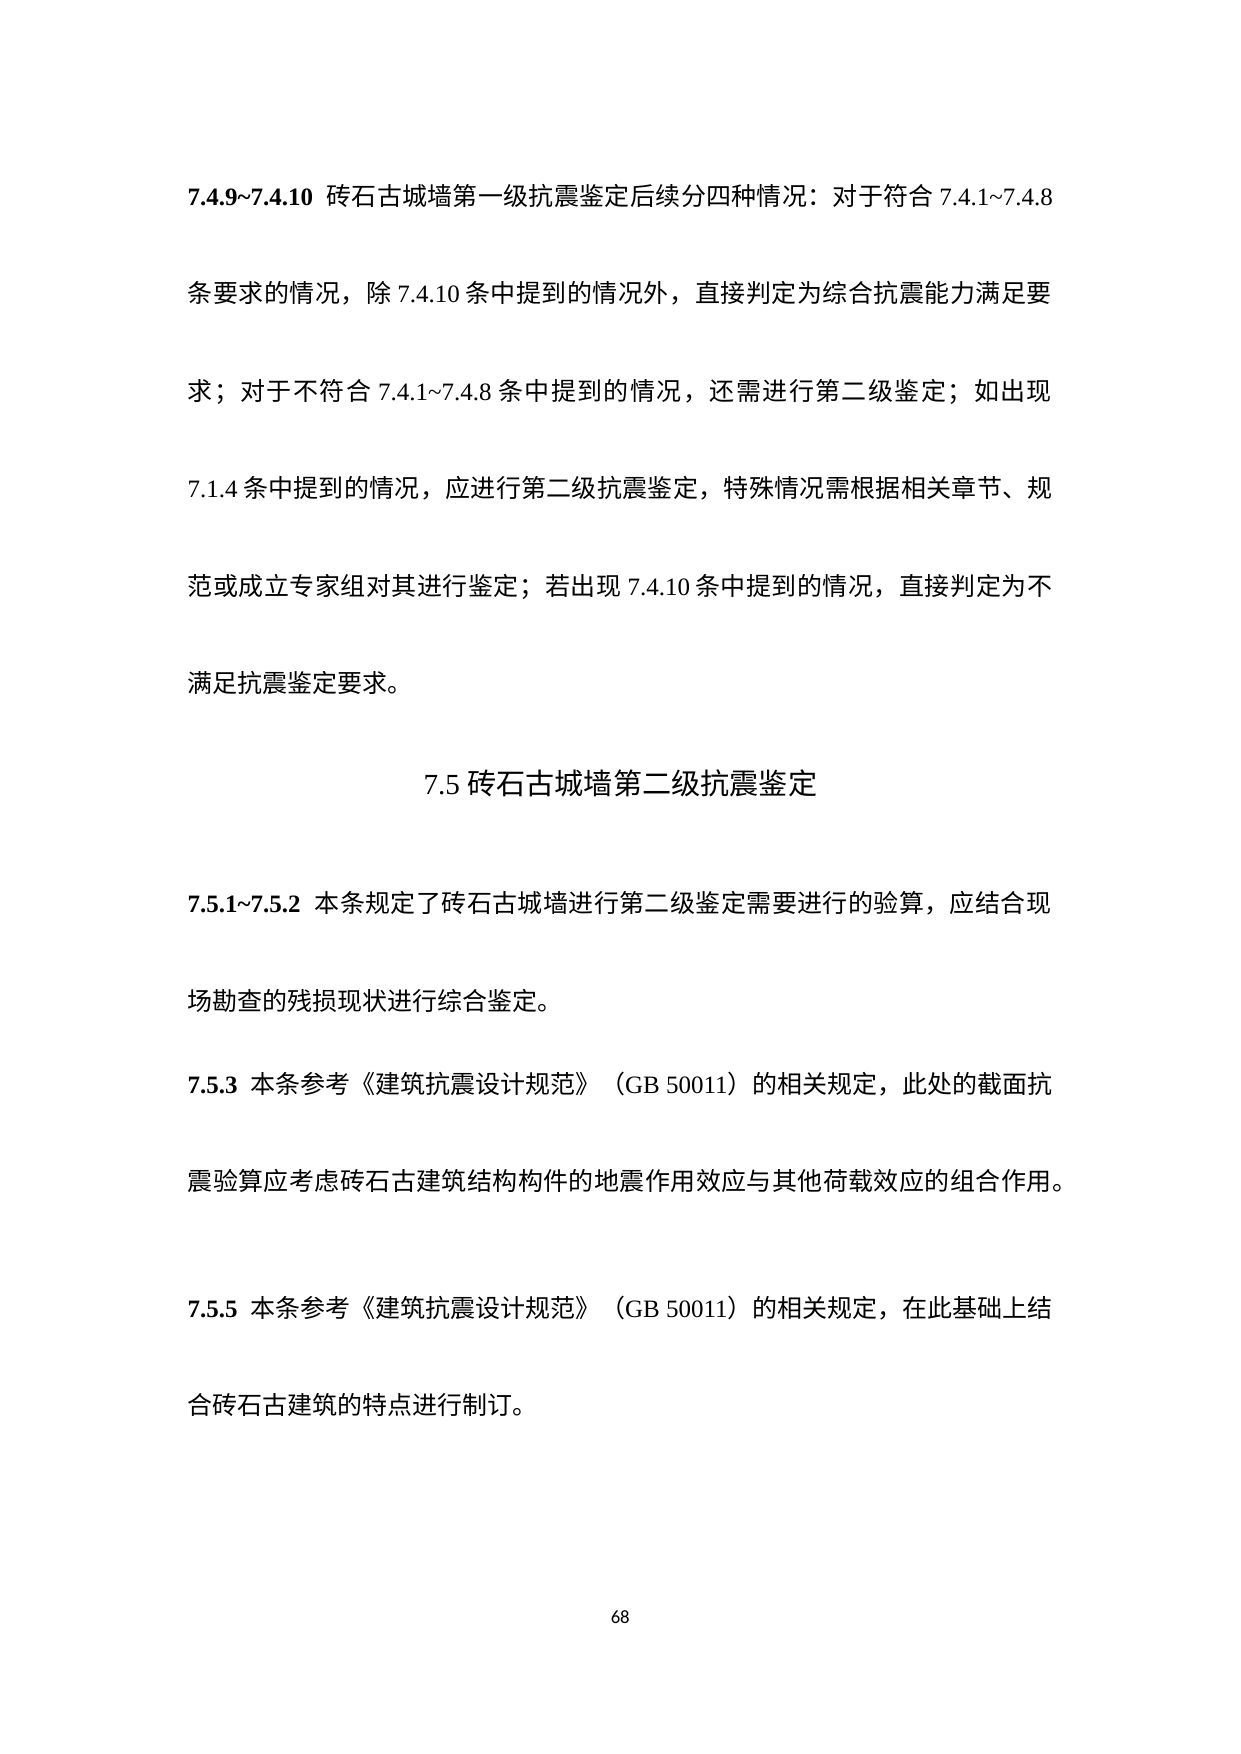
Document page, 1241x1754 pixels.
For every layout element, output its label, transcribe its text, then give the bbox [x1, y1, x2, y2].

text 7.5.3 本条参考《建筑抗震设计规范》（GB 50011）的相关规定，此处的截面抗震验算应考虑砖石古建筑结构构件的地震作用效应与其他荷载效应的组合作用。 [187, 1050, 1053, 1261]
text 7.4.9~7.4.10 砖石古城墙第一级抗震鉴定后续分四种情况：对于符合7.4.1~7.4.8条要求的情况，除7.4.10条中提到的情况外，直接判定为综合抗震能力满足要求；对于不符合7.4.1~7.4.8条中提到的情况，还需进行第二级鉴定；如出现7.1.4条中提到的情况，应进行第二级抗震鉴定，特殊情况需根据相关章节、规范或成立专家组对其进行鉴定；若出现7.4.10条中提到的情况，直接判定为不满足抗震鉴定要求。 [187, 162, 1053, 714]
text 7.5.5 本条参考《建筑抗震设计规范》（GB 50011）的相关规定，在此基础上结合砖石古建筑的特点进行制订。 [187, 1274, 1053, 1436]
text 7.5.1~7.5.2 本条规定了砖石古城墙进行第二级鉴定需要进行的验算，应结合现场勘查的残损现状进行综合鉴定。 [187, 869, 1053, 1032]
subtitle 7.5 砖石古城墙第二级抗震鉴定 [187, 749, 1053, 814]
